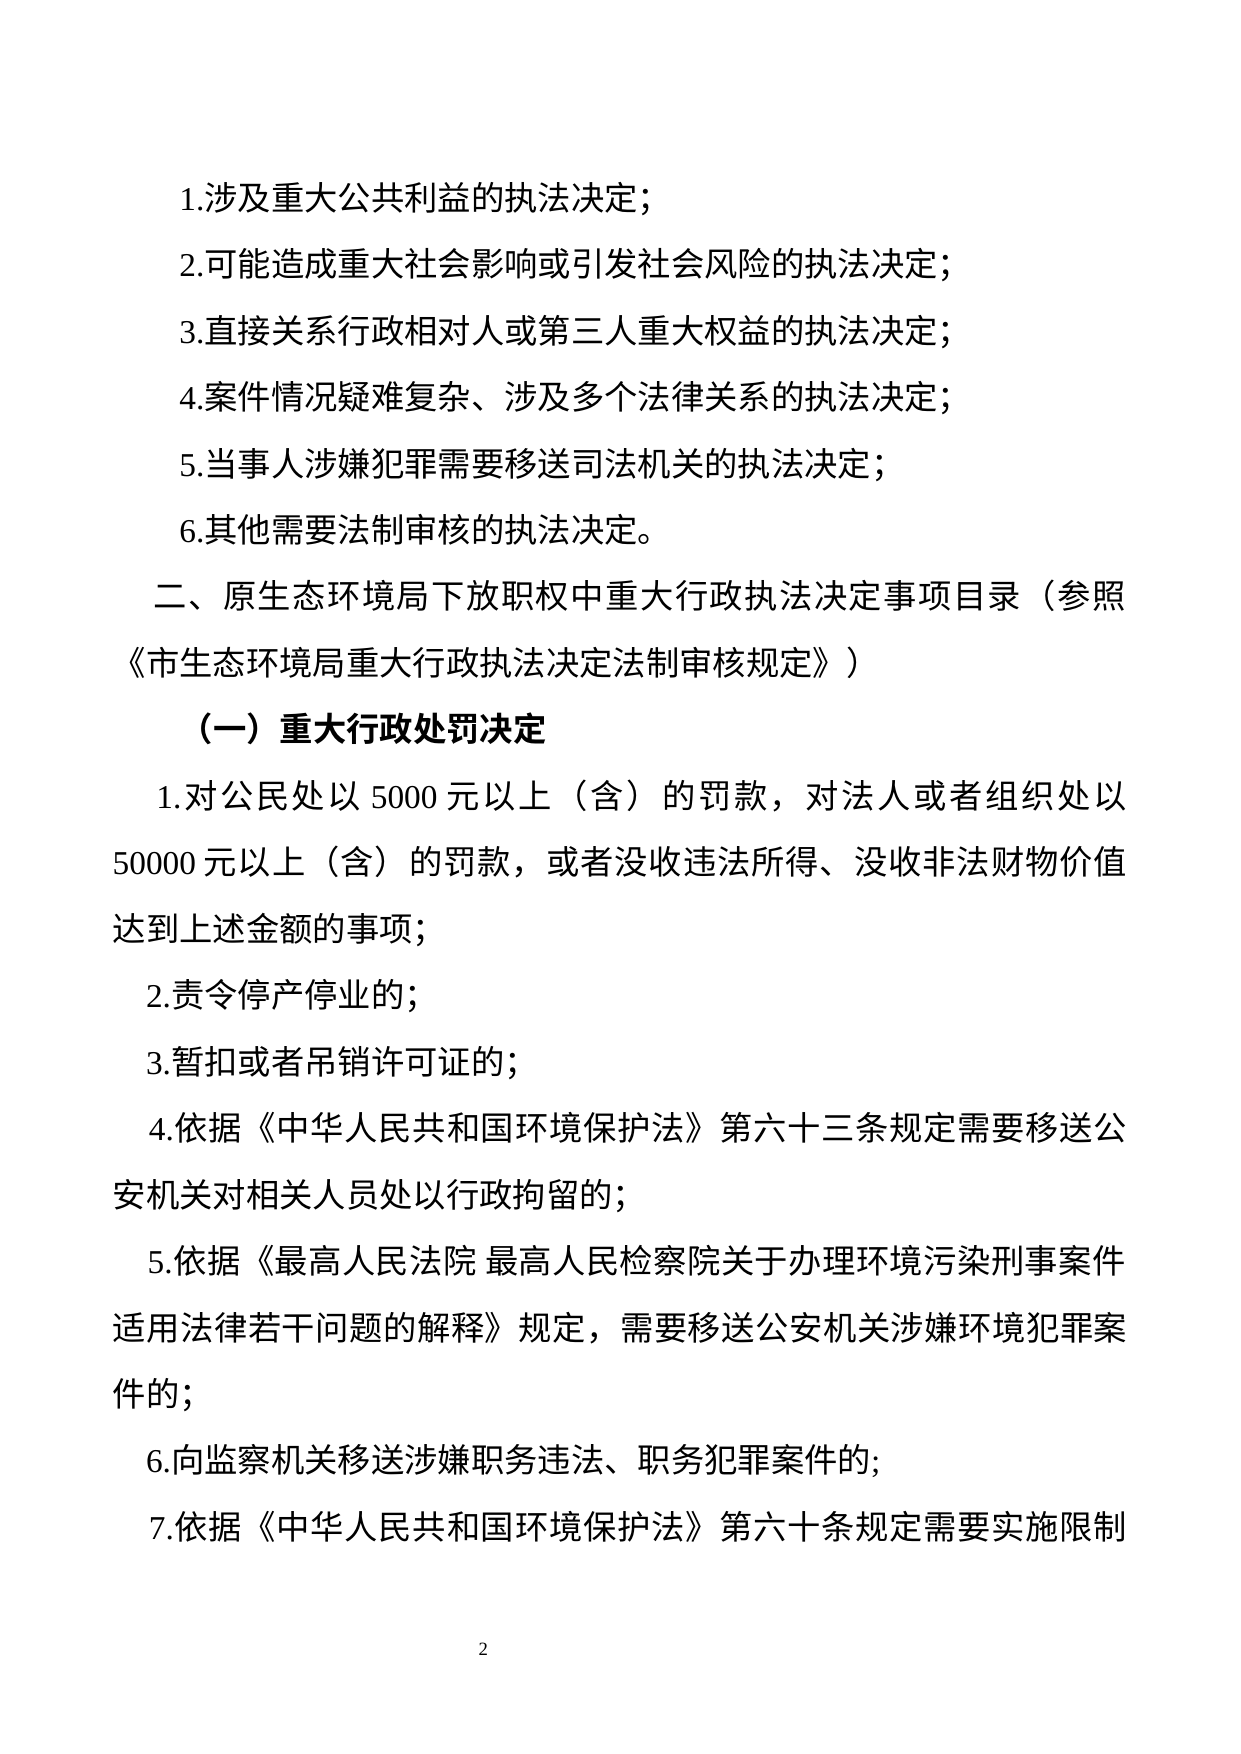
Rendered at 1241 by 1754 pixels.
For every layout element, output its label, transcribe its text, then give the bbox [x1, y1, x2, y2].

text 3.直接关系行政相对人或第三人重大权益的执法决定； [112, 295, 1128, 362]
text 1.对公民处以5000元以上（含）的罚款，对法人或者组织处以50000元以上（含）的罚款，或者没收违法所得、没收非法财物价值达到上述金额的事项； [112, 761, 1128, 960]
text 1.涉及重大公共利益的执法决定； [112, 162, 1128, 229]
text 5.当事人涉嫌犯罪需要移送司法机关的执法决定； [112, 428, 1128, 495]
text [112, 1492, 1128, 1558]
text 6.其他需要法制审核的执法决定。 [112, 495, 1128, 561]
text 4.案件情况疑难复杂、涉及多个法律关系的执法决定； [112, 362, 1128, 428]
text 2.责令停产停业的； [112, 960, 1128, 1026]
text 二、原生态环境局下放职权中重大行政执法决定事项目录（参照《市生态环境局重大行政执法决定法制审核规定》） [112, 561, 1128, 694]
text 3.暂扣或者吊销许可证的； [112, 1026, 1128, 1093]
text 2.可能造成重大社会影响或引发社会风险的执法决定； [112, 229, 1128, 295]
text 5.依据《最高人民法院 最高人民检察院关于办理环境污染刑事案件适用法律若干问题的解释》规定，需要移送公安机关涉嫌环境犯罪案件的； [112, 1226, 1128, 1425]
text 4.依据《中华人民共和国环境保护法》第六十三条规定需要移送公安机关对相关人员处以行政拘留的； [112, 1093, 1128, 1226]
text （一）重大行政处罚决定 [112, 694, 1128, 761]
text 6.向监察机关移送涉嫌职务违法、职务犯罪案件的; [112, 1425, 1128, 1492]
